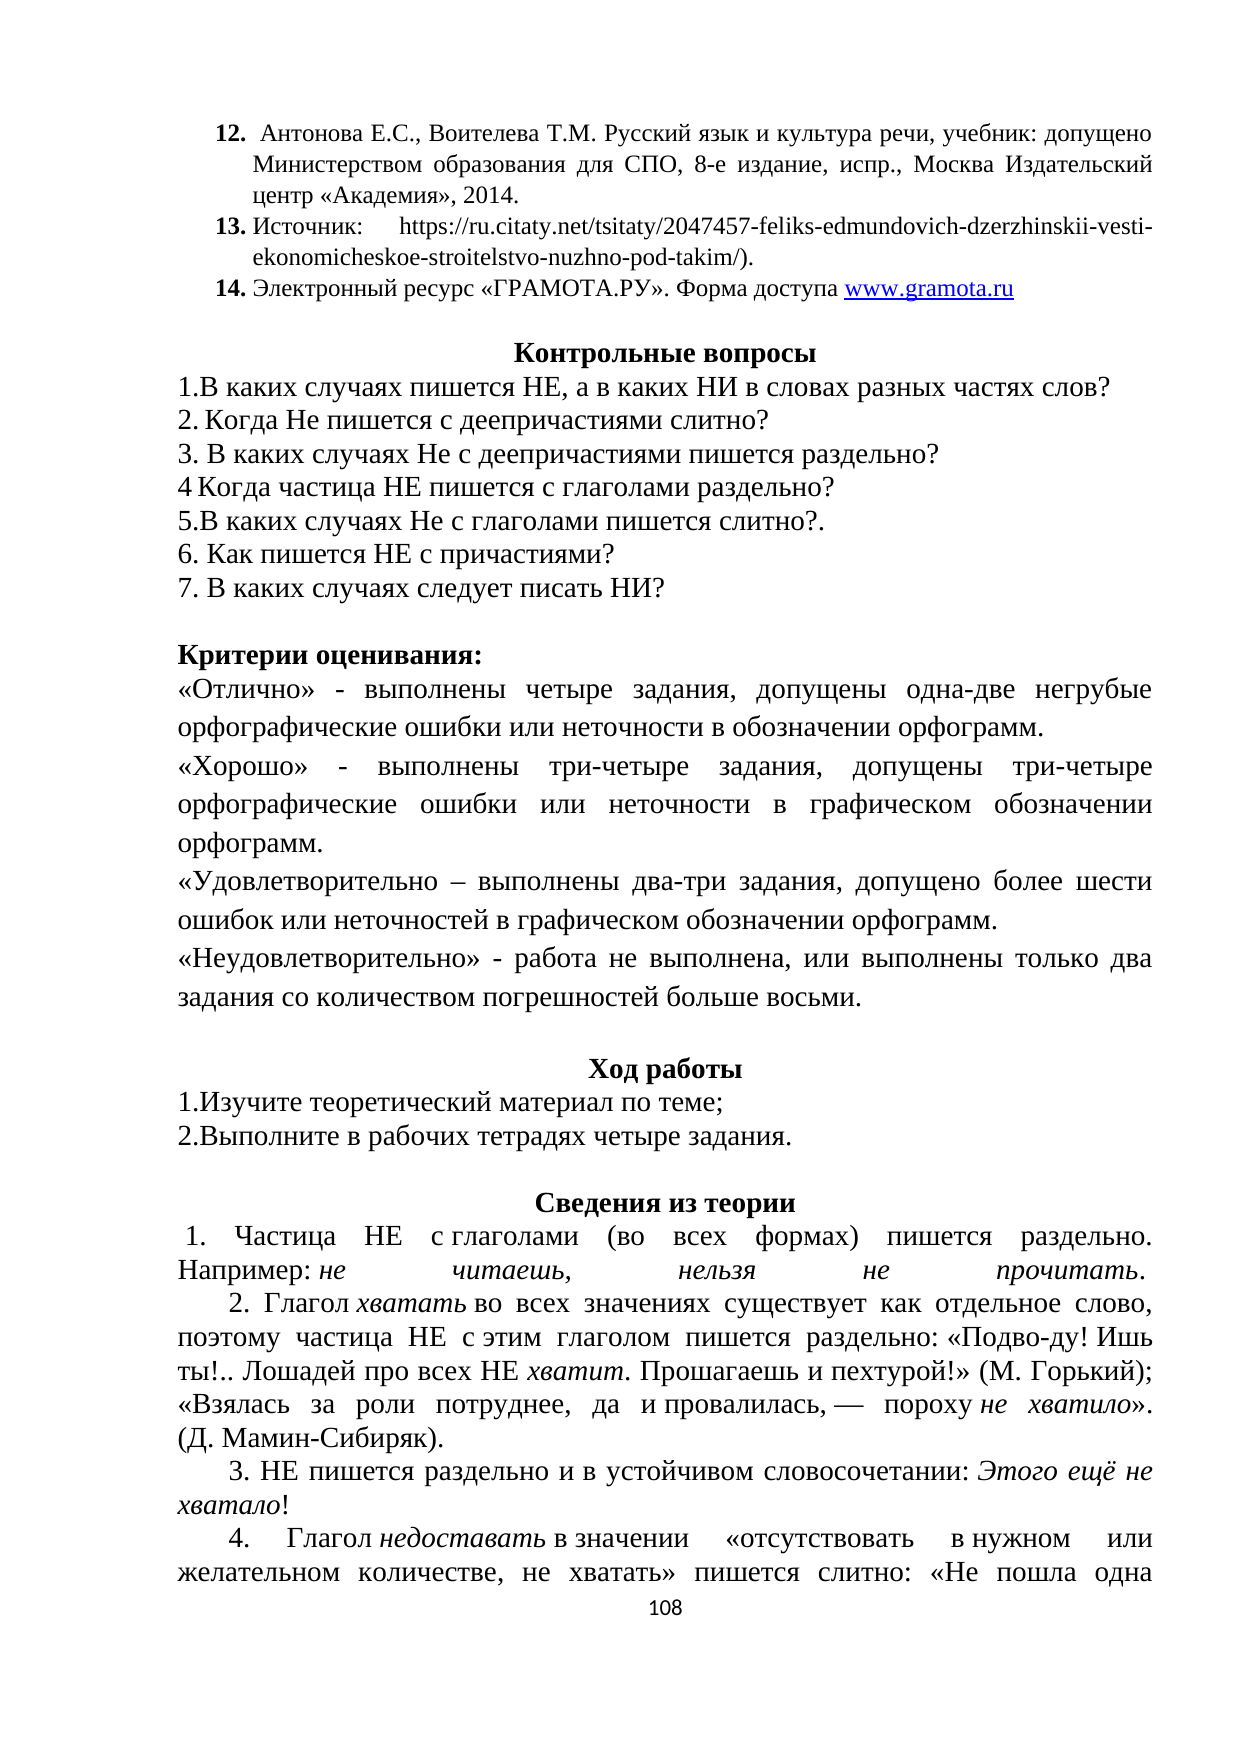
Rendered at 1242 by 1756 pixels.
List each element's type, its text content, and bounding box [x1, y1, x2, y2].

text «Удовлетворительно – выполнены два-три задания, допущено более шести ошибок или неточностей в графическом обозначении орфограмм. [177, 863, 1153, 936]
text «Хорошо» - выполнены три-четыре задания, допущены три-четыре орфографические ошибки или неточности в графическом обозначении орфограмм. [177, 748, 1153, 858]
text Критерии оценивания: [177, 637, 1153, 671]
text 1.В каких случаях пишется НЕ, а в каких НИ в словах разных частях слов? [177, 369, 1153, 402]
text Контрольные вопросы [177, 335, 1153, 369]
text Сведения из теории [177, 1185, 1153, 1218]
text 7. В каких случаях следует писать НИ? [177, 570, 1153, 604]
text Ход работы [177, 1051, 1153, 1084]
list Электронный ресурс «ГРАМОТА.РУ». Форма доступа www.gramota.ru [215, 273, 1153, 302]
text 4 Когда частица НЕ пишется с глаголами раздельно? [177, 469, 1153, 503]
text 5.В каких случаях Не с глаголами пишется слитно?. [177, 503, 1153, 537]
text 3. В каких случаях Не с деепричастиями пишется раздельно? [177, 436, 1153, 469]
list Антонова Е.С., Воителева Т.М. Русский язык и культура речи, учебник: допущено Министерством образования для СПО, 8-е издание, испр., Москва Издательский центр «Академия», 2014. [215, 118, 1153, 209]
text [177, 1218, 1153, 1587]
list 1.Изучите теоретический материал по теме; [177, 1084, 1153, 1118]
text 6. Как пишется НЕ с причастиями? [177, 537, 1153, 570]
list Источник: https://ru.citaty.net/tsitaty/2047457-feliks-edmundovich-dzerzhinskii-vesti-ekonomicheskoe-stroitelstvo-nuzhno-pod-takim/). [215, 211, 1153, 271]
text «Неудовлетворительно» - работа не выполнена, или выполнены только два задания со количеством погрешностей больше восьми. [177, 941, 1153, 1013]
list 2.Выполните в рабочих тетрадях четыре задания. [177, 1118, 1153, 1151]
text «Отлично» - выполнены четыре задания, допущены одна-две негрубые орфографические ошибки или неточности в обозначении орфограмм. [177, 671, 1153, 743]
text 2. Когда Не пишется с деепричастиями слитно? [177, 402, 1153, 436]
